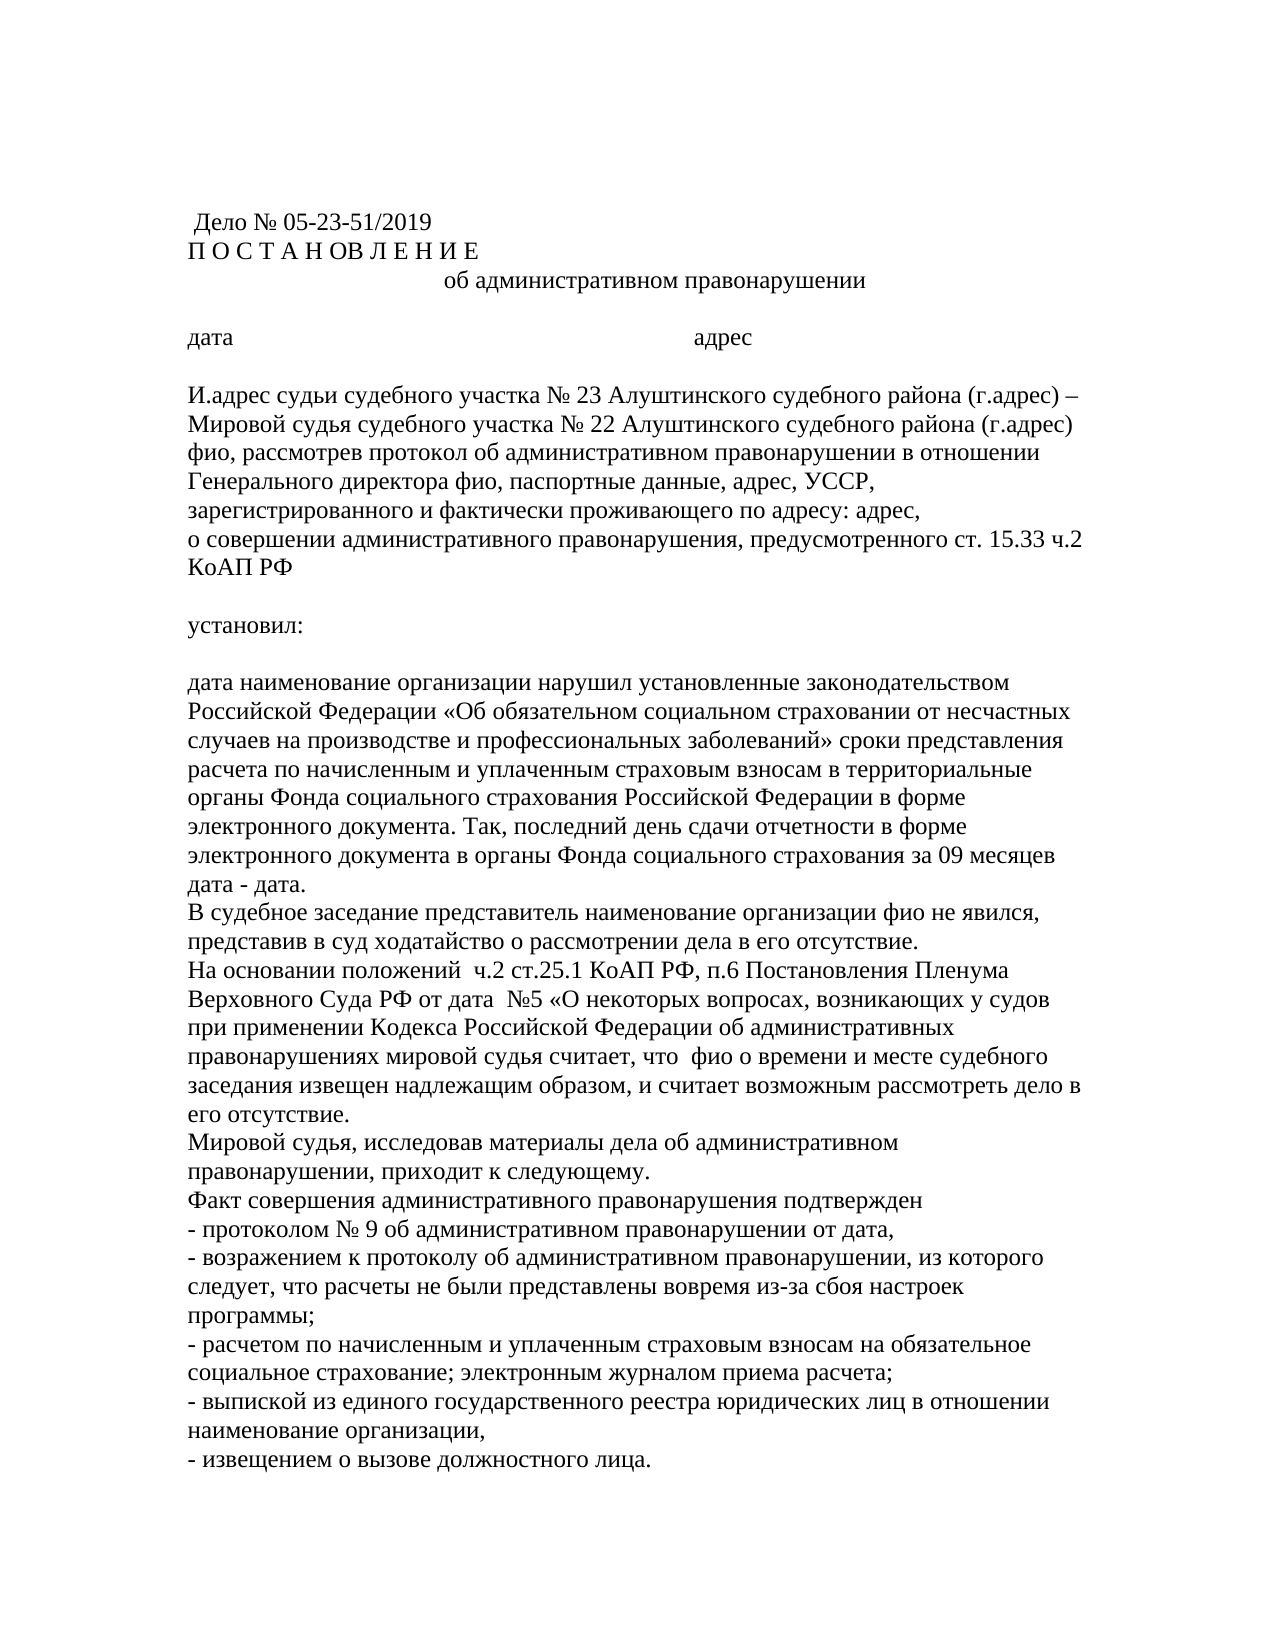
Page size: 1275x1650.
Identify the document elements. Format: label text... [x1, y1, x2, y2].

text об административном правонарушении [187, 265, 1087, 294]
text дата адрес [187, 322, 1087, 351]
text - протоколом № 9 об административном правонарушении от дата, [187, 1214, 1087, 1242]
text - возражением к протоколу об административном правонарушении, из которого следует, что расчеты не были представлены вовремя из-за сбоя настроек программы; [187, 1242, 1087, 1329]
text П О С Т А Н ОВ Л Е Н И Е [187, 236, 1087, 265]
text Факт совершения административного правонарушения подтвержден [187, 1185, 1087, 1214]
text Дело № 05-23-51/2019 [187, 207, 1087, 236]
text установил: [187, 610, 1087, 639]
text - выпиской из единого государственного реестра юридических лиц в отношении наименование организации, [187, 1386, 1087, 1444]
text Мировой судья, исследовав материалы дела об административном правонарушении, приходит к следующему. [187, 1127, 1087, 1185]
text И.адрес судьи судебного участка № 23 Алуштинского судебного района (г.адрес) – Мировой судья судебного участка № 22 Алуштинского судебного района (г.адрес) фио, рассмотрев протокол об административном правонарушении в отношении Генерального директора фио, паспортные данные, адрес, УССР, зарегистрированного и фактически проживающего по адресу: адрес, [187, 380, 1087, 524]
text - извещением о вызове должностного лица. [187, 1444, 1087, 1472]
text о совершении административного правонарушения, предусмотренного ст. 15.33 ч.2 КоАП РФ [187, 524, 1087, 581]
text На основании положений ч.2 ст.25.1 КоАП РФ, п.6 Постановления Пленума Верховного Суда РФ от дата №5 «О некоторых вопросах, возникающих у судов при применении Кодекса Российской Федерации об административных правонарушениях мировой судья считает, что фио о времени и месте судебного заседания извещен надлежащим образом, и считает возможным рассмотреть дело в его отсутствие. [187, 955, 1087, 1127]
text дата наименование организации нарушил установленные законодательством Российской Федерации «Об обязательном социальном страховании от несчастных случаев на производстве и профессиональных заболеваний» сроки представления расчета по начисленным и уплаченным страховым взносам в территориальные органы Фонда социального страхования Российской Федерации в форме электронного документа. Так, последний день сдачи отчетности в форме электронного документа в органы Фонда социального страхования за 09 месяцев дата - дата. [187, 667, 1087, 897]
text - расчетом по начисленным и уплаченным страховым взносам на обязательное социальное страхование; электронным журналом приема расчета; [187, 1329, 1087, 1386]
text В судебное заседание представитель наименование организации фио не явился, представив в суд ходатайство о рассмотрении дела в его отсутствие. [187, 897, 1087, 955]
